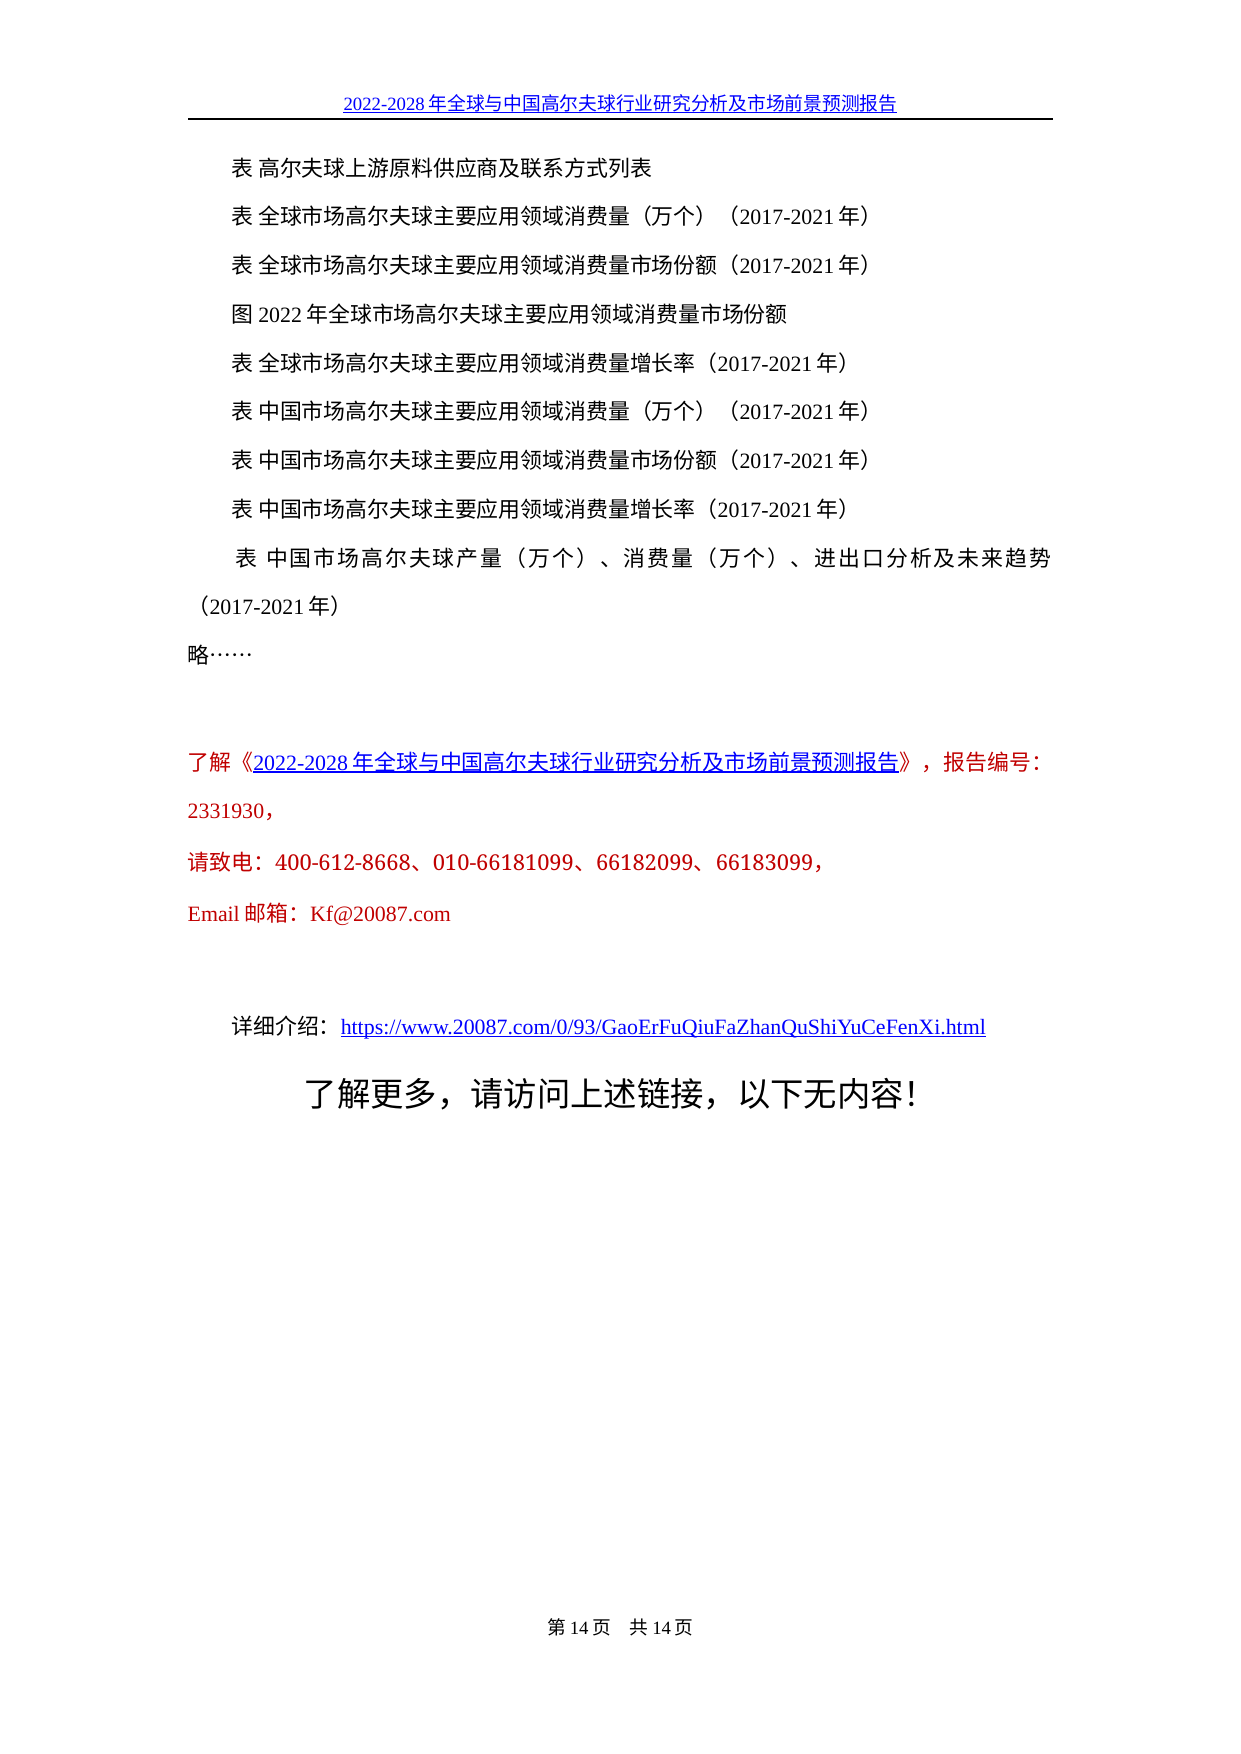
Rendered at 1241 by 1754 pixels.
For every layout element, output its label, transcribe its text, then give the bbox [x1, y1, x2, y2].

text 请致电：400-612-8668、010-66181099、66182099、66183099， [187, 844, 1053, 877]
text 详细介绍：https://www.20087.com/0/93/GaoErFuQiuFaZhanQuShiYuCeFenXi.html [187, 1009, 1053, 1041]
title 了解更多，请访问上述链接，以下无内容！ [187, 1059, 1053, 1124]
text Email邮箱：Kf@20087.com [187, 896, 1053, 928]
text 了解《2022-2028年全球与中国高尔夫球行业研究分析及市场前景预测报告》，报告编号：2331930， [187, 744, 1053, 825]
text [187, 150, 1053, 670]
